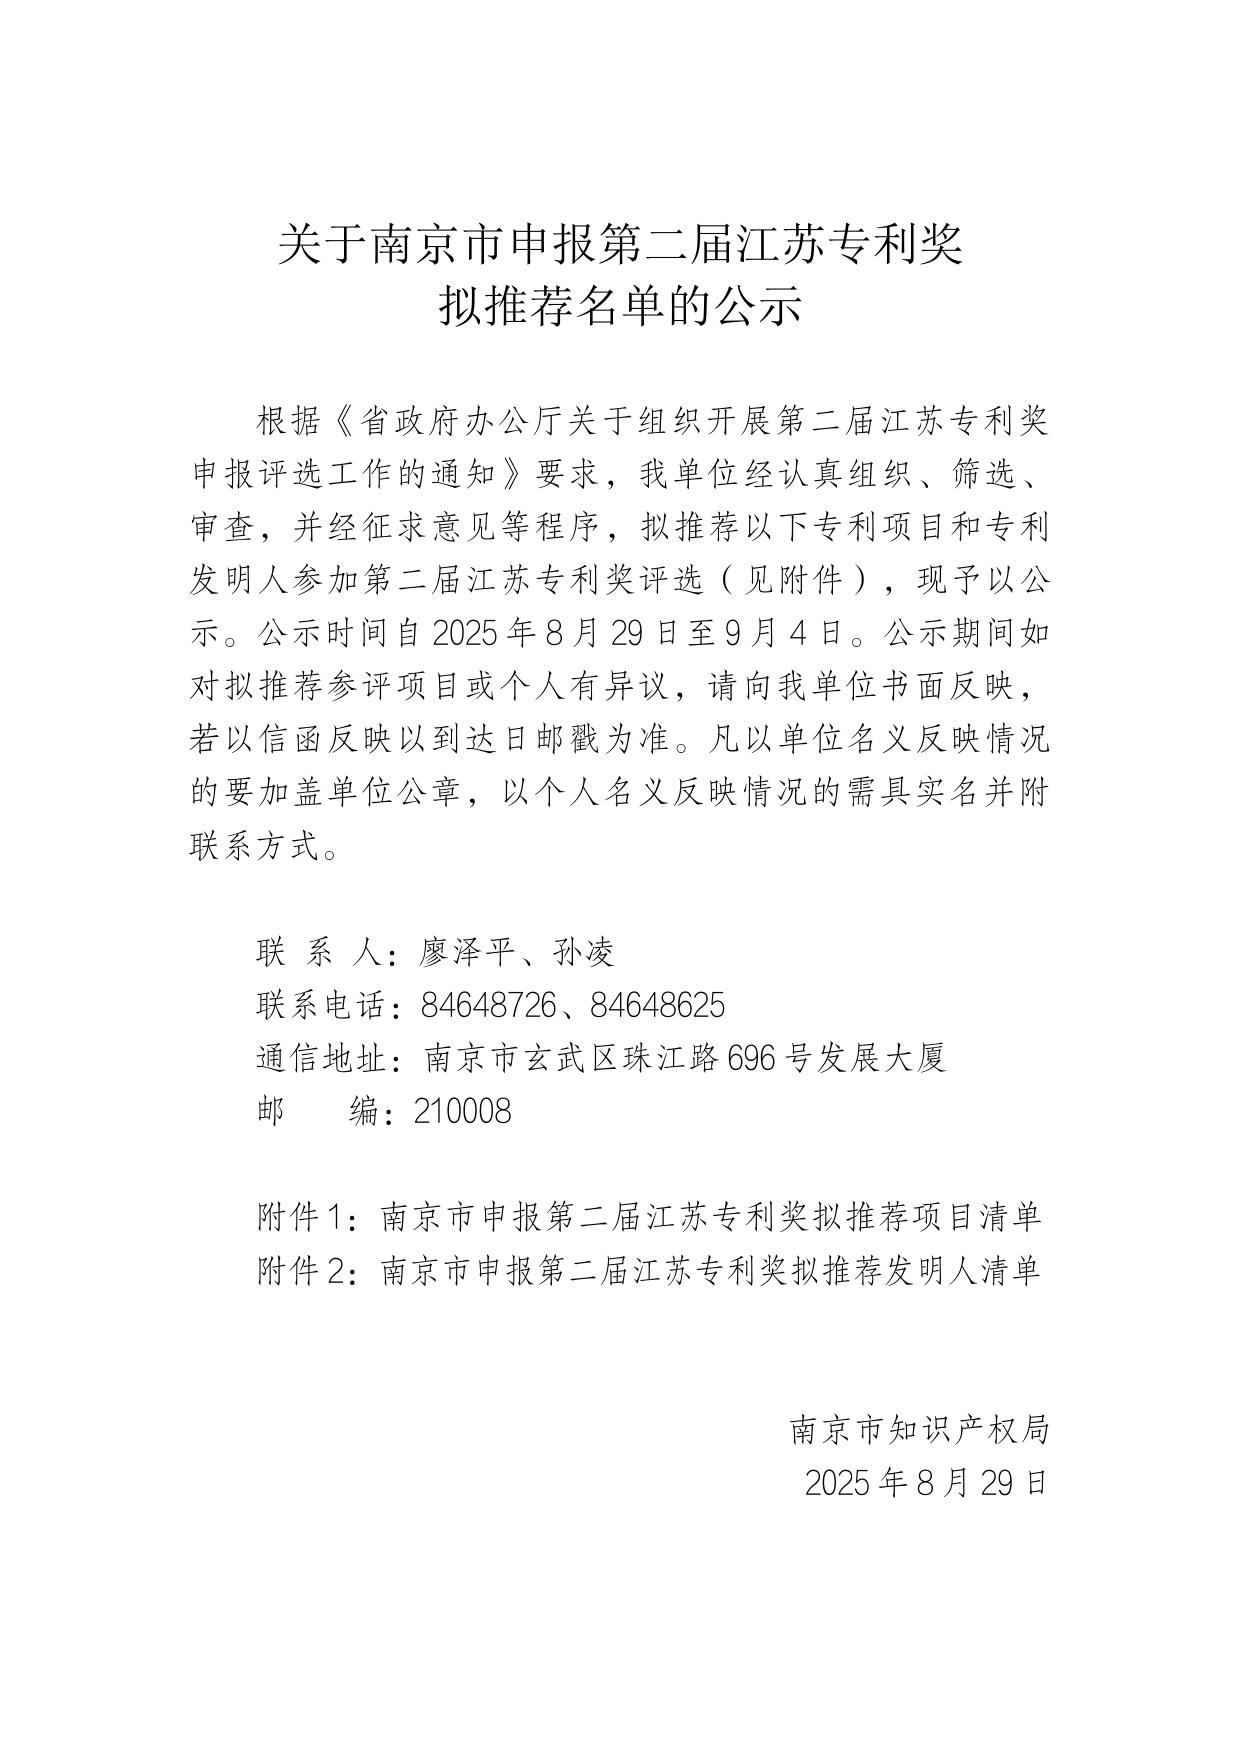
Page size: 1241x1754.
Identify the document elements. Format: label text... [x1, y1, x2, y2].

text 南京市知识产权局 [187, 1399, 1053, 1452]
text 2025年8月29日 [187, 1452, 1053, 1505]
text 附件2：南京市申报第二届江苏专利奖拟推荐发明人清单 [187, 1239, 1053, 1293]
text 附件1：南京市申报第二届江苏专利奖拟推荐项目清单 [187, 1186, 1053, 1239]
text 拟推荐名单的公示 [187, 273, 1053, 334]
text 联系电话：84648726、84648625 [187, 974, 1053, 1027]
text 邮 编：210008 [187, 1080, 1053, 1133]
text 通信地址：南京市玄武区珠江路696号发展大厦 [187, 1027, 1053, 1080]
text 关于南京市申报第二届江苏专利奖 [187, 211, 1053, 273]
text 根据《省政府办公厅关于组织开展第二届江苏专利奖申报评选工作的通知》要求，我单位经认真组织、筛选、审查，并经征求意见等程序，拟推荐以下专利项目和专利发明人参加第二届江苏专利奖评选（见附件），现予以公示。公示时间自2025年8月29日至9月4日。公示期间如对拟推荐参评项目或个人有异议，请向我单位书面反映，若以信函反映以到达日邮戳为准。凡以单位名义反映情况的要加盖单位公章，以个人名义反映情况的需具实名并附联系方式。 [187, 389, 1053, 868]
text 联 系 人：廖泽平、孙凌 [187, 921, 1053, 974]
